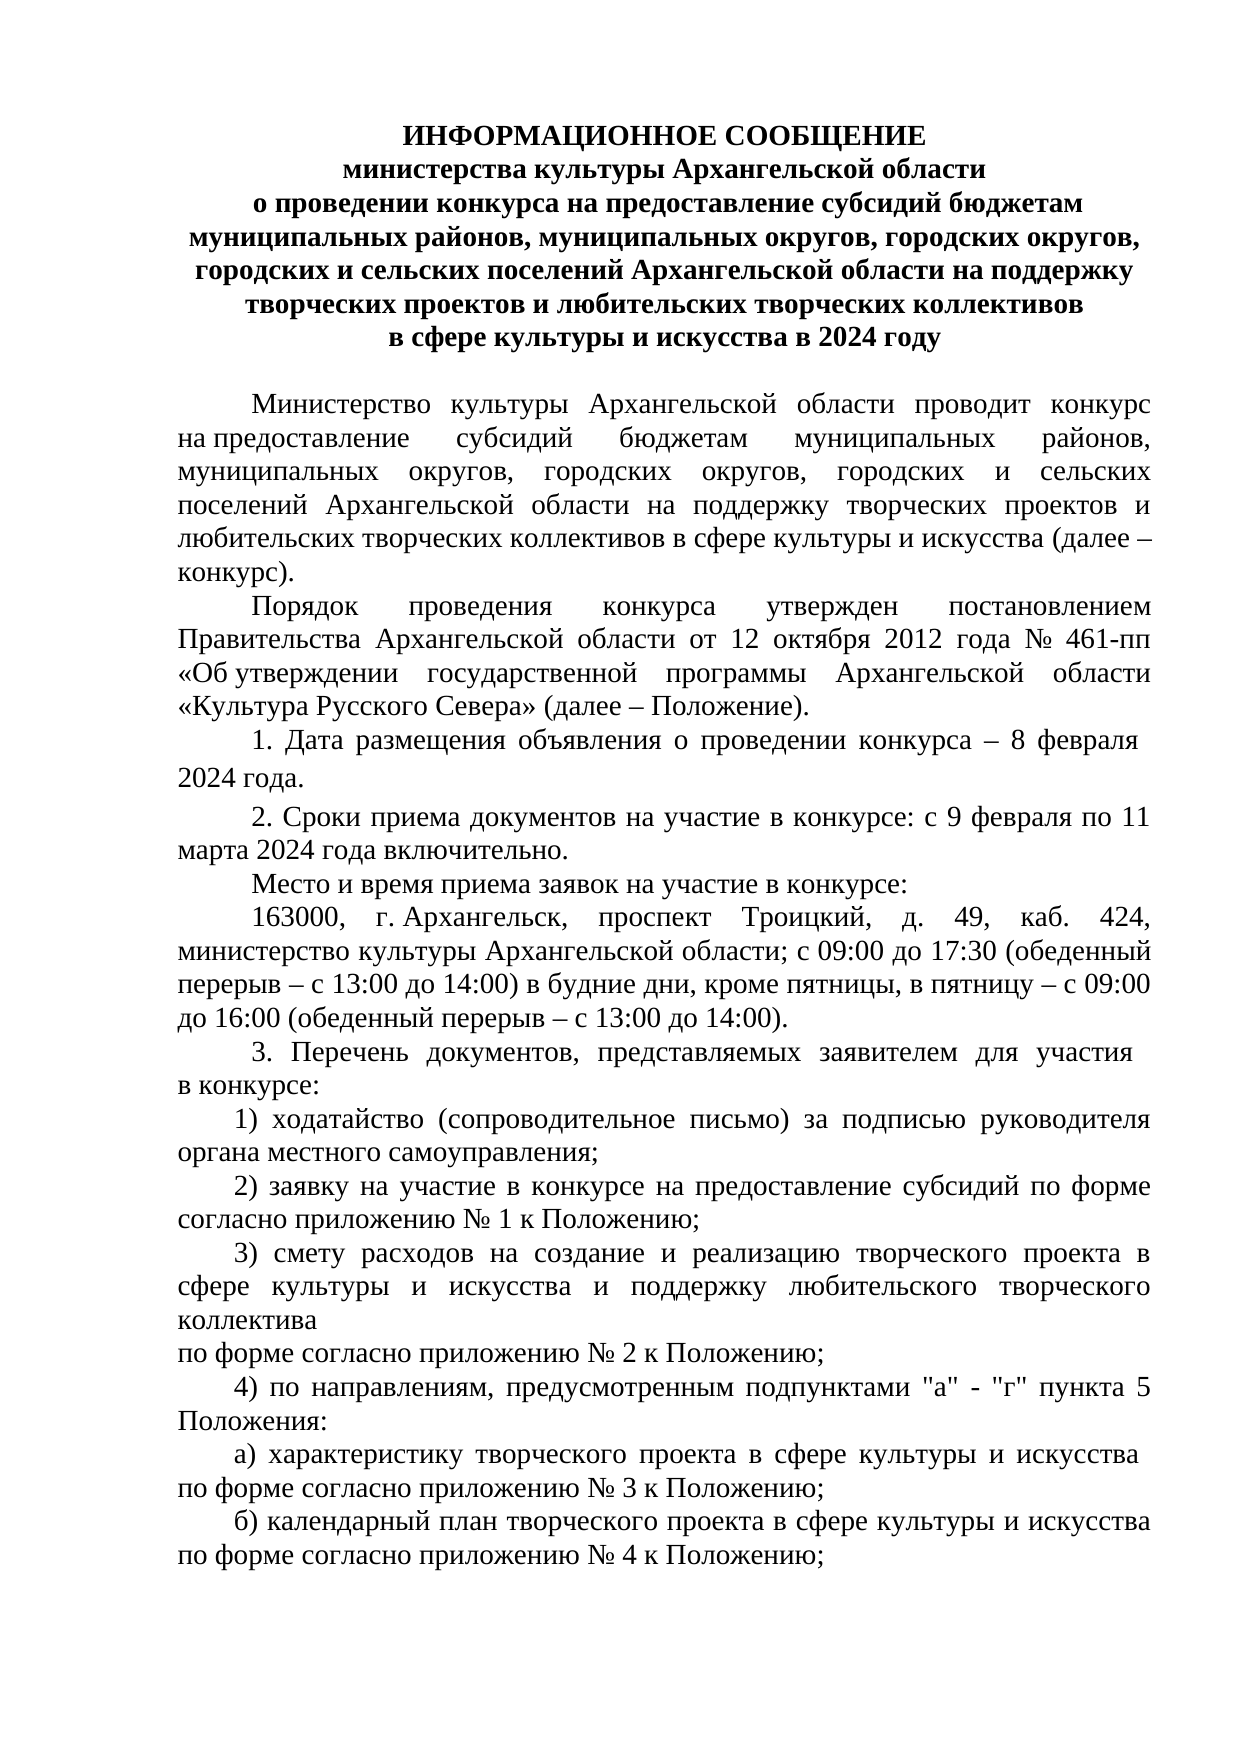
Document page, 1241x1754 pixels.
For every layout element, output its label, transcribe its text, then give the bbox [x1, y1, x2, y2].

text в сфере культуры и искусства в 2024 году [177, 319, 1152, 353]
text ИНФОРМАЦИОННОЕ СООБЩЕНИЕ [177, 118, 1152, 152]
text о проведении конкурса на предоставление субсидий бюджетам муниципальных районов, муниципальных округов, городских округов, городских и сельских поселений Архангельской области на поддержку творческих проектов и любительских творческих коллективов [177, 185, 1152, 319]
text 3) смету расходов на создание и реализацию творческого проекта в сфере культуры и искусства и поддержку любительского творческого коллектива по форме согласно приложению № 2 к Положению; [177, 1235, 1152, 1369]
text 2. Сроки приема документов на участие в конкурсе: с 9 февраля по 11 марта 2024 года включительно. [177, 799, 1152, 866]
text б) календарный план творческого проекта в сфере культуры и искусства по форме согласно приложению № 4 к Положению; [177, 1503, 1152, 1570]
text министерства культуры Архангельской области [177, 152, 1152, 185]
text 1) ходатайство (сопроводительное письмо) за подписью руководителя органа местного самоуправления; [177, 1101, 1152, 1168]
text 3. Перечень документов, представляемых заявителем для участия в конкурсе: [177, 1034, 1152, 1101]
text 163000, г. , проспект Троицкий, д. 49, каб. 424, министерство культуры Архангельской области; с 09:00 до 17:30 (обеденный перерыв – с 13:00 до 14:00) в будние дни, кроме пятницы, в пятницу – с 09:00 до 16:00 (обеденный перерыв – с 13:00 до 14:00). [177, 899, 1152, 1034]
text а) характеристику творческого проекта в сфере культуры и искусства по форме согласно приложению № 3 к Положению; [177, 1436, 1152, 1503]
text ой области проводит конкурс на предоставление субсидий бюджетам муниципальных районов, муниципальных округов, городских округов, городских и сельских поселений Архангельской области на поддержку творческих проектов и любительских творческих коллективов в сфере культуры и искусства (далее – конкурс). [177, 386, 1152, 588]
list Место и время приема заявок на участие в конкурсе: [251, 866, 1152, 899]
text 4) по направлениям, предусмотренным подпунктами "а" - "г" пункта 5 Положения: [177, 1369, 1152, 1436]
text 2) заявку на участие в конкурсе на предоставление субсидий по форме согласно приложению № 1 к Положению; [177, 1168, 1152, 1235]
text Порядок проведения конкурса утвержден постановлением Правительства ой области от 12 октября 2012 года № 461-пп «Об утверждении государственной программы ой области «Культура Русского Севера» (далее – Положение). [177, 588, 1152, 722]
list 1. Дата размещения объявления о проведении конкурса – 8 февраля 2024 года. [177, 722, 1152, 794]
